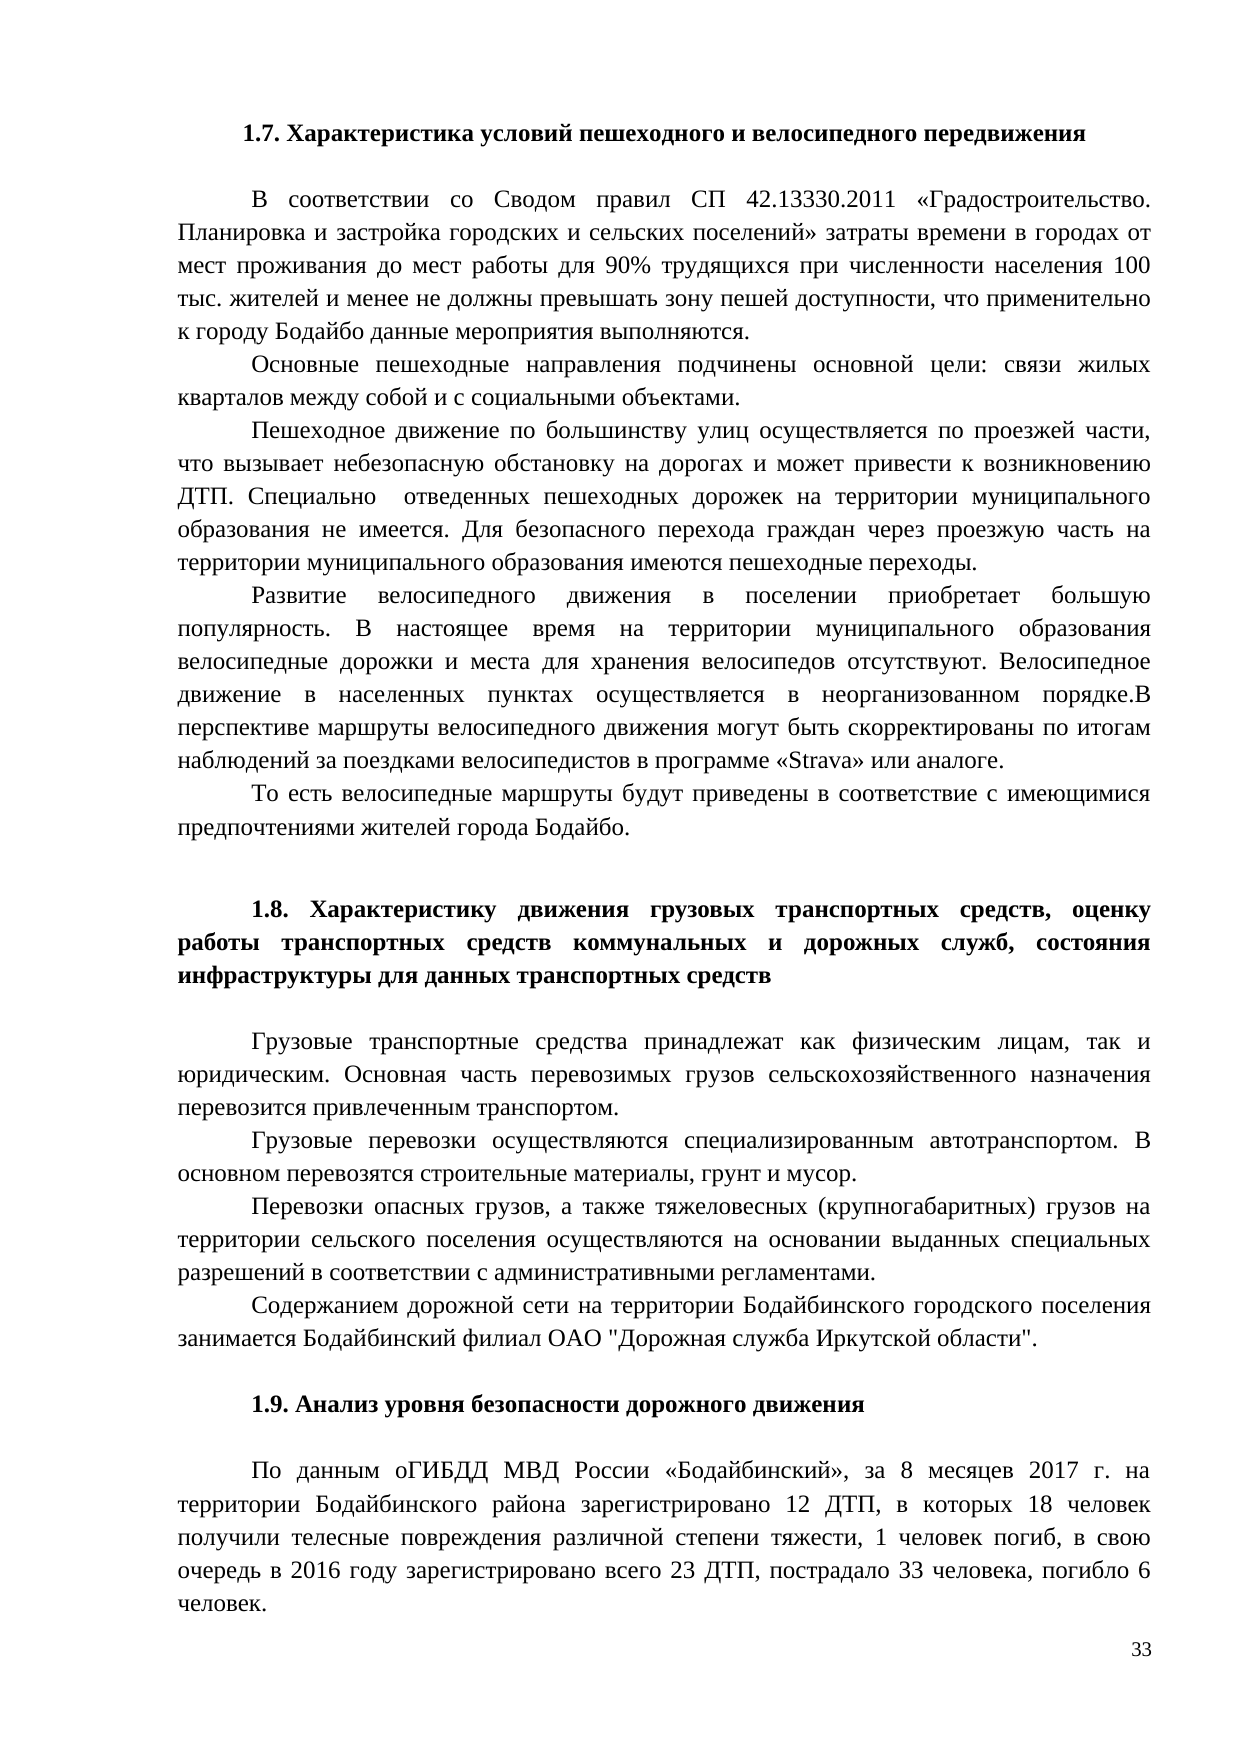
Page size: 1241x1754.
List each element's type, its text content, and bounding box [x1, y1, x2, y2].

text Содержанием дорожной сети на территории Бодайбинского городского поселения занимается Бодайбинский филиал ОАО "Дорожная служба Иркутской области". [177, 1291, 1152, 1352]
subtitle 1.9. Анализ уровня безопасности дорожного движения [177, 1389, 1152, 1418]
text Развитие велосипедного движения в поселении приобретает большую популярность. В настоящее время на территории муниципального образования велосипедные дорожки и места для хранения велосипедов отсутствуют. Велосипедное движение в населенных пунктах осуществляется в неорганизованном порядке.В перспективе маршруты велосипедного движения могут быть скорректированы по итогам наблюдений за поездками велосипедистов в программе «Strava» или аналоге. [177, 580, 1152, 774]
subtitle 1.7. Характеристика условий пешеходного и велосипедного передвижения [177, 118, 1152, 147]
text То есть велосипедные маршруты будут приведены в соответствие с имеющимися предпочтениями жителей города Бодайбо. [177, 778, 1152, 840]
text Основные пешеходные направления подчинены основной цели: связи жилых кварталов между собой и с социальными объектами. [177, 349, 1152, 411]
text Перевозки опасных грузов, а также тяжеловесных (крупногабаритных) грузов на территории сельского поселения осуществляются на основании выданных специальных разрешений в соответствии с административными регламентами. [177, 1191, 1152, 1286]
text По данным оГИБДД МВД России «Бодайбинский», за 8 месяцев 2017 г. на территории Бодайбинского района зарегистрировано 12 ДТП, в которых 18 человек получили телесные повреждения различной степени тяжести, 1 человек погиб, в свою очередь в 2016 году зарегистрировано всего 23 ДТП, пострадало 33 человека, погибло 6 человек. [177, 1456, 1152, 1616]
text В соответствии со Сводом правил СП 42.13330.2011 «Градостроительство. Планировка и застройка городских и сельских поселений» затраты времени в городах от мест проживания до мест работы для 90% трудящихся при численности населения 100 тыс. жителей и менее не должны превышать зону пешей доступности, что применительно к городу Бодайбо данные мероприятия выполняются. [177, 184, 1152, 345]
text Пешеходное движение по большинству улиц осуществляется по проезжей части, что вызывает небезопасную обстановку на дорогах и может привести к возникновению ДТП. Специально отведенных пешеходных дорожек на территории муниципального образования не имеется. Для безопасного перехода граждан через проезжую часть на территории муниципального образования имеются пешеходные переходы. [177, 415, 1152, 576]
subtitle 1.8. Характеристику движения грузовых транспортных средств, оценку работы транспортных средств коммунальных и дорожных служб, состояния инфраструктуры для данных транспортных средств [177, 894, 1152, 989]
text Грузовые перевозки осуществляются специализированным автотранспортом. В основном перевозятся строительные материалы, грунт и мусор. [177, 1125, 1152, 1187]
text Грузовые транспортные средства принадлежат как физическим лицам, так и юридическим. Основная часть перевозимых грузов сельскохозяйственного назначения перевозится привлеченным транспортом. [177, 1026, 1152, 1121]
